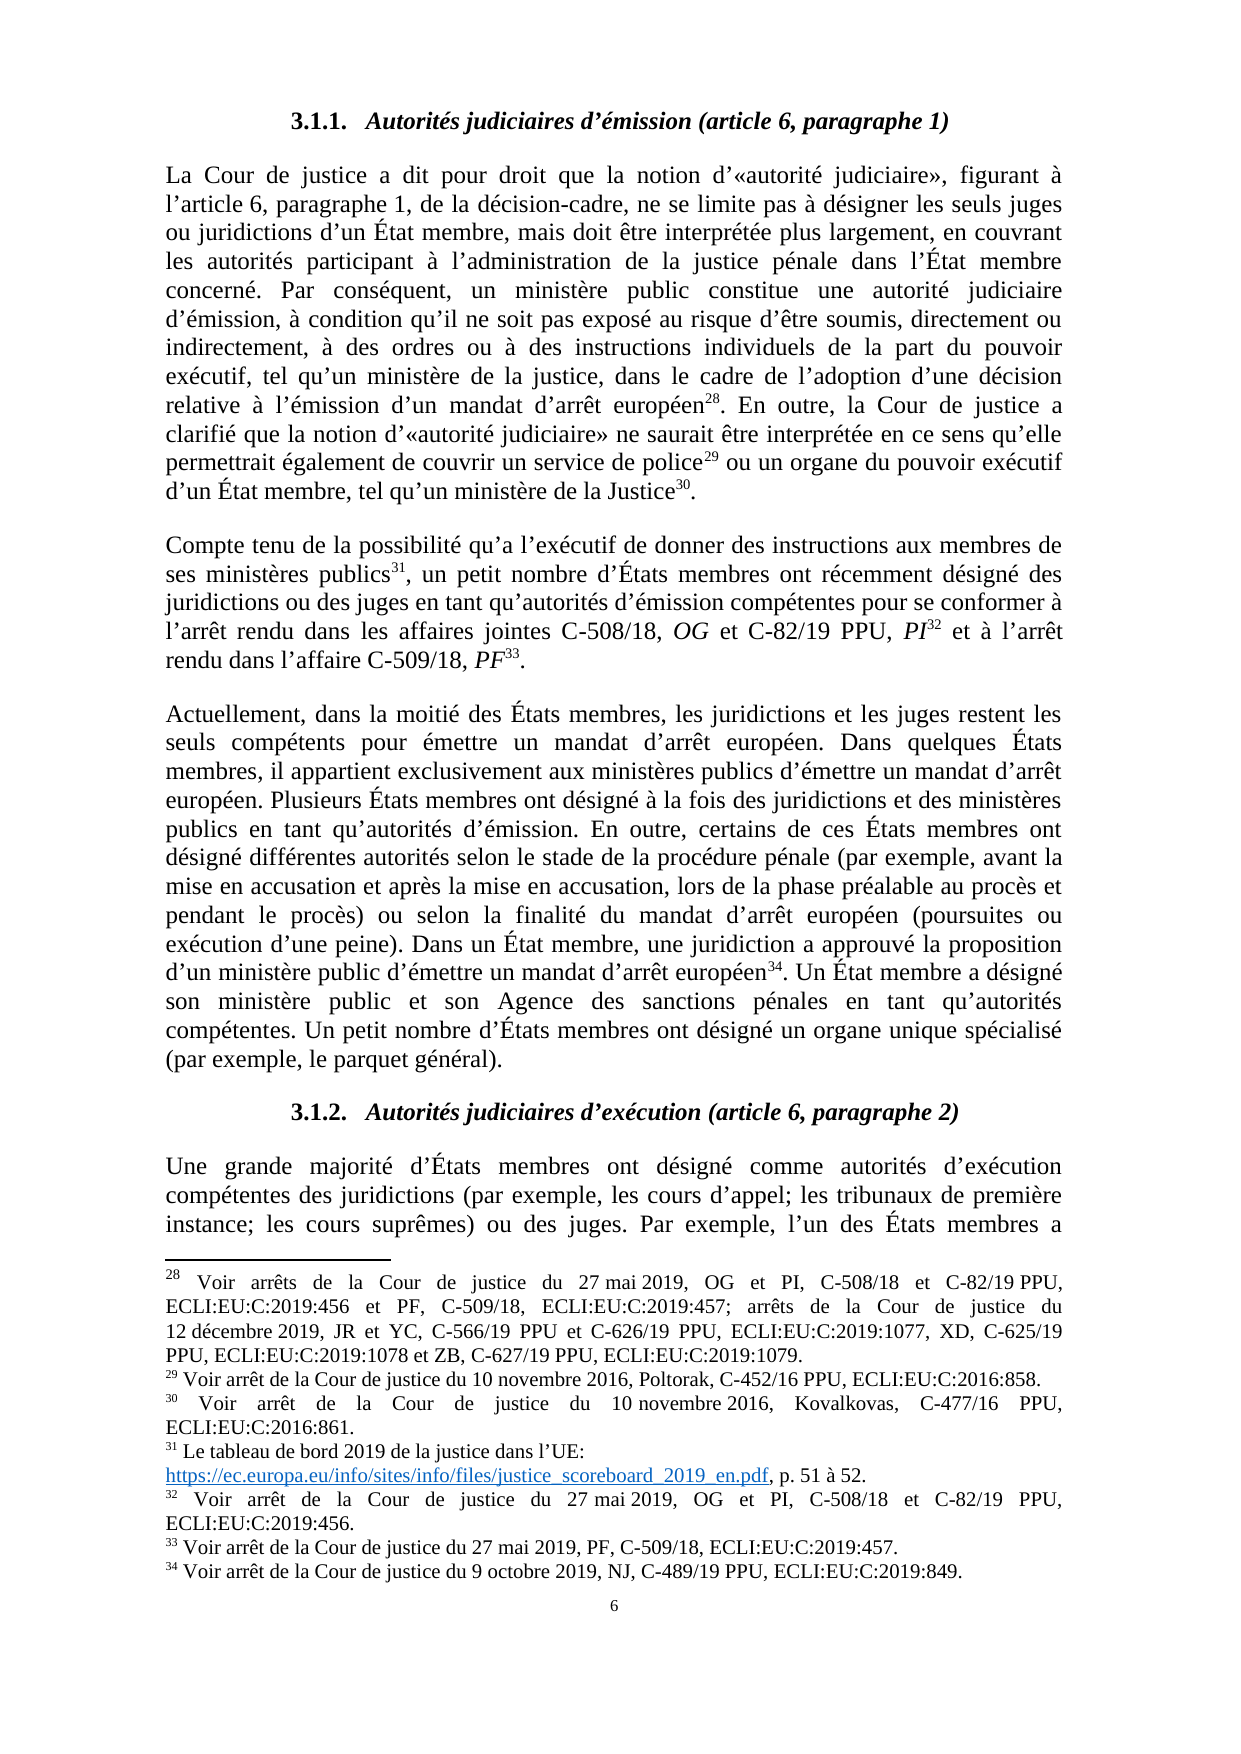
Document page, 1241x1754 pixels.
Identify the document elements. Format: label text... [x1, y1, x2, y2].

text Actuellement, dans la moitié des États membres, les juridictions et les juges restent les seuls compétents pour émettre un mandat d’arrêt européen. Dans quelques États membres, il appartient exclusivement aux ministères publics d’émettre un mandat d’arrêt européen. Plusieurs États membres ont désigné à la fois des juridictions et des ministères publics en tant qu’autorités d’émission. En outre, certains de ces États membres ont désigné différentes autorités selon le stade de la procédure pénale (par exemple, avant la mise en accusation et après la mise en accusation, lors de la phase préalable au procès et pendant le procès) ou selon la finalité du mandat d’arrêt européen (poursuites ou exécution d’une peine). Dans un État membre, une juridiction a approuvé la proposition d’un ministère public d’émettre un mandat d’arrêt européen. Un État membre a désigné son ministère public et son Agence des sanctions pénales en tant qu’autorités compétentes. Un petit nombre d’États membres ont désigné un organe unique spécialisé (par exemple, le parquet général). [165, 699, 1063, 1072]
text Compte tenu de la possibilité qu’a l’exécutif de donner des instructions aux membres de ses ministères publics, un petit nombre d’États membres ont récemment désigné des juridictions ou des juges en tant qu’autorités d’émission compétentes pour se conformer à l’arrêt rendu dans les affaires jointes C-508/18, OG et C-82/19 PPU, PI et à l’arrêt rendu dans l’affaire C-509/18, PF. [165, 530, 1063, 674]
subtitle Autorités judiciaires d’exécution (article 6, paragraphe 2) [291, 1097, 1063, 1126]
subtitle Autorités judiciaires d’émission (article 6, paragraphe 1) [291, 106, 1063, 135]
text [165, 1151, 1063, 1237]
text La Cour de justice a dit pour droit que la notion d’«autorité judiciaire», figurant à l’article 6, paragraphe 1, de la décision-cadre, ne se limite pas à désigner les seuls juges ou juridictions d’un État membre, mais doit être interprétée plus largement, en couvrant les autorités participant à l’administration de la justice pénale dans l’État membre concerné. Par conséquent, un ministère public constitue une autorité judiciaire d’émission, à condition qu’il ne soit pas exposé au risque d’être soumis, directement ou indirectement, à des ordres ou à des instructions individuels de la part du pouvoir exécutif, tel qu’un ministère de la justice, dans le cadre de l’adoption d’une décision relative à l’émission d’un mandat d’arrêt européen. En outre, la Cour de justice a clarifié que la notion d’«autorité judiciaire» ne saurait être interprétée en ce sens qu’elle permettrait également de couvrir un service de police ou un organe du pouvoir exécutif d’un État membre, tel qu’un ministère de la Justice. [165, 160, 1063, 505]
